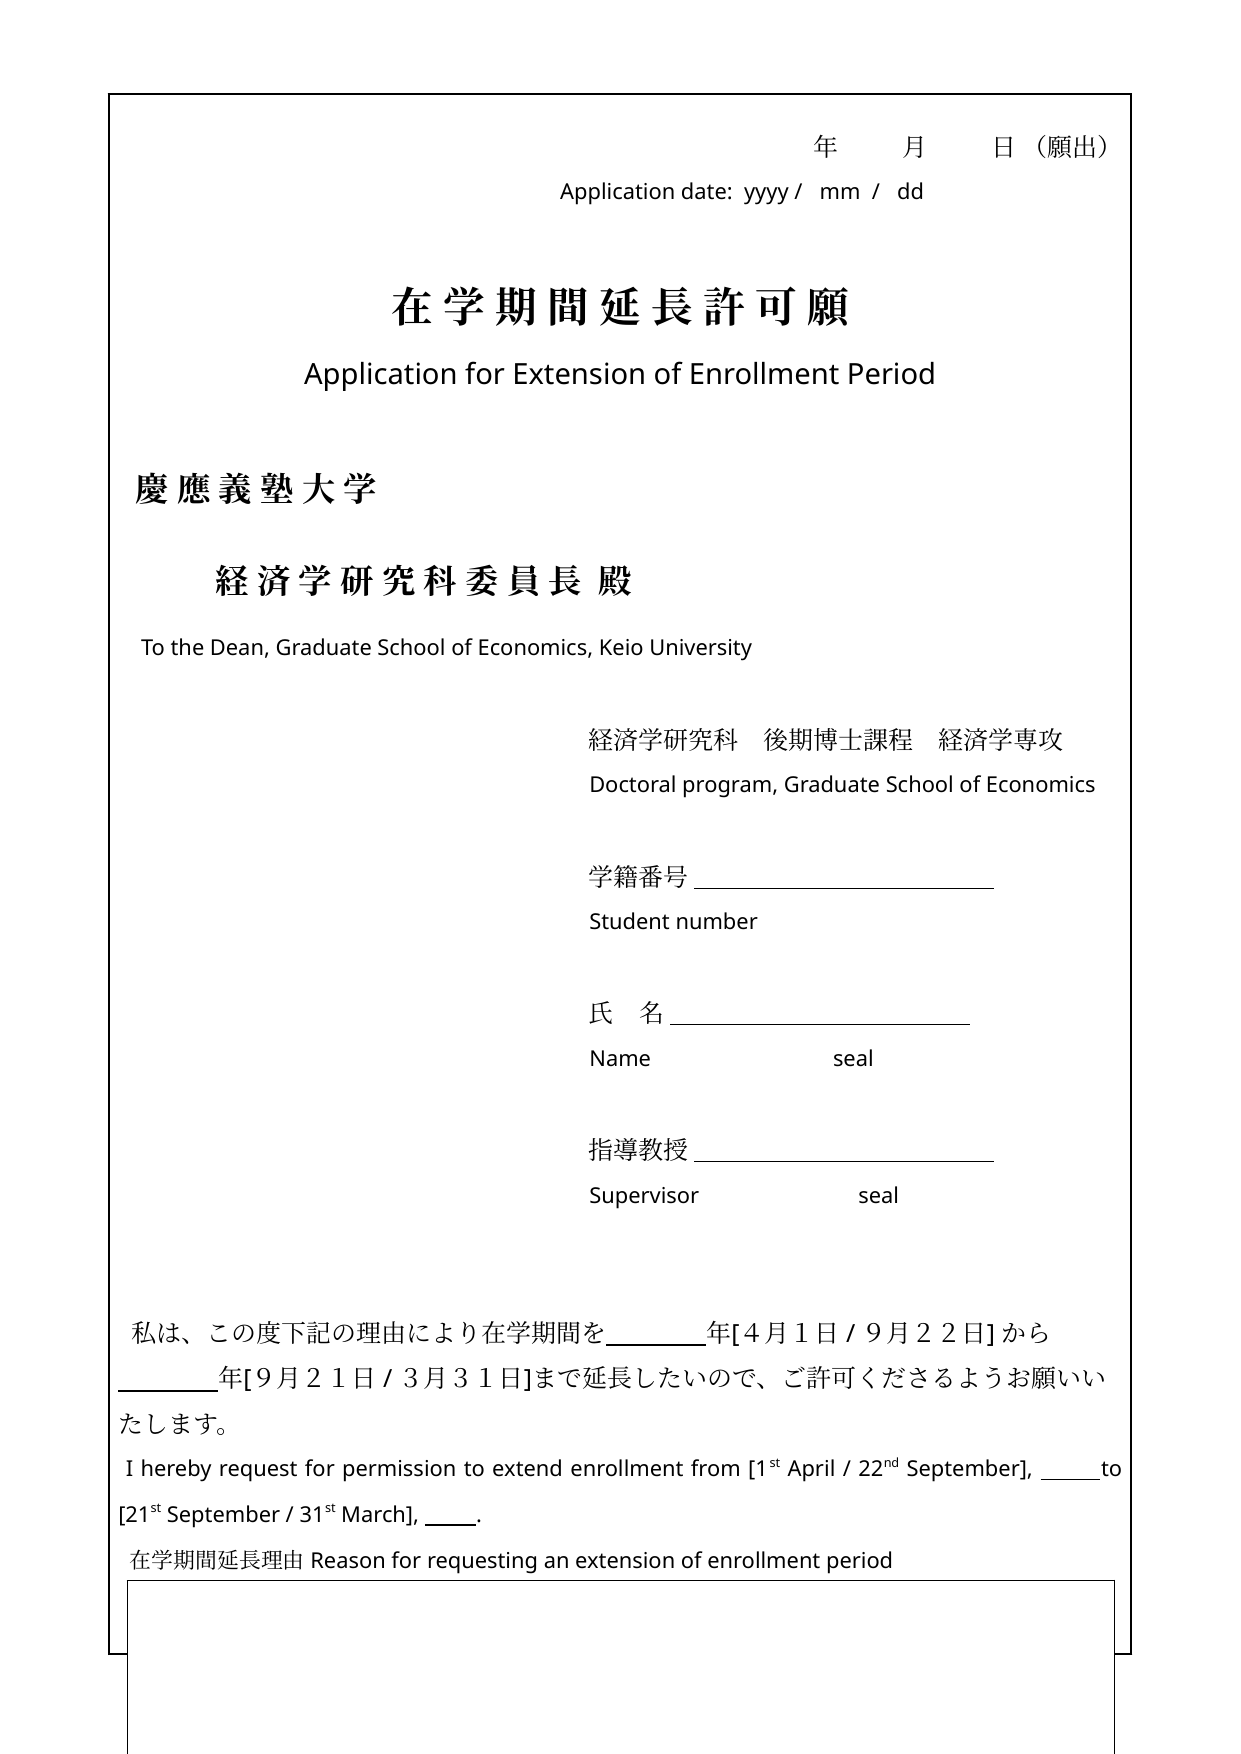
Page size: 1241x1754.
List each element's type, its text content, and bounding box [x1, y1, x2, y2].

text 私は、この度下記の理由により在学期間を 年[４月１日 / ９月２２日] から [118, 1309, 1122, 1354]
text 氏 名 ＿＿＿＿＿＿＿＿＿＿＿＿ [118, 989, 1122, 1035]
text 慶 應 義 塾 大 学 [118, 442, 1122, 533]
text Application date: yyyy / mm / dd [118, 168, 1122, 214]
text 在 学 期 間 延 長 許 可 願 [118, 259, 1122, 351]
text 経 済 学 研 究 科 委 員 長 殿 [118, 533, 1122, 624]
text たします。 [118, 1400, 1122, 1446]
text 年 月 日 （願出） [110, 95, 1130, 168]
text Application for Extension of Enrollment Period [118, 351, 1122, 396]
text To the Dean, Graduate School of Economics, Keio University [118, 624, 1122, 670]
text I hereby request for permission to extend enrollment from [1st April / 22nd September], to [21st September / 31st March], . [118, 1446, 1122, 1537]
text 年[９月２１日 / ３月３１日]まで延長したいので、ご許可くださるようお願いい [118, 1354, 1122, 1400]
text Supervisor seal [118, 1172, 1122, 1217]
text 指導教授 ＿＿＿＿＿＿＿＿＿＿＿＿ [118, 1126, 1122, 1172]
text Student number [118, 898, 1122, 944]
text 在学期間延長理由 Reason for requesting an extension of enrollment period [118, 1537, 1122, 1582]
text Doctoral program, Graduate School of Economics [118, 761, 1122, 807]
text Name seal [118, 1035, 1122, 1081]
text 学籍番号 ＿＿＿＿＿＿＿＿＿＿＿＿ [118, 852, 1122, 898]
text 経済学研究科 後期博士課程 経済学専攻 [118, 716, 1122, 761]
